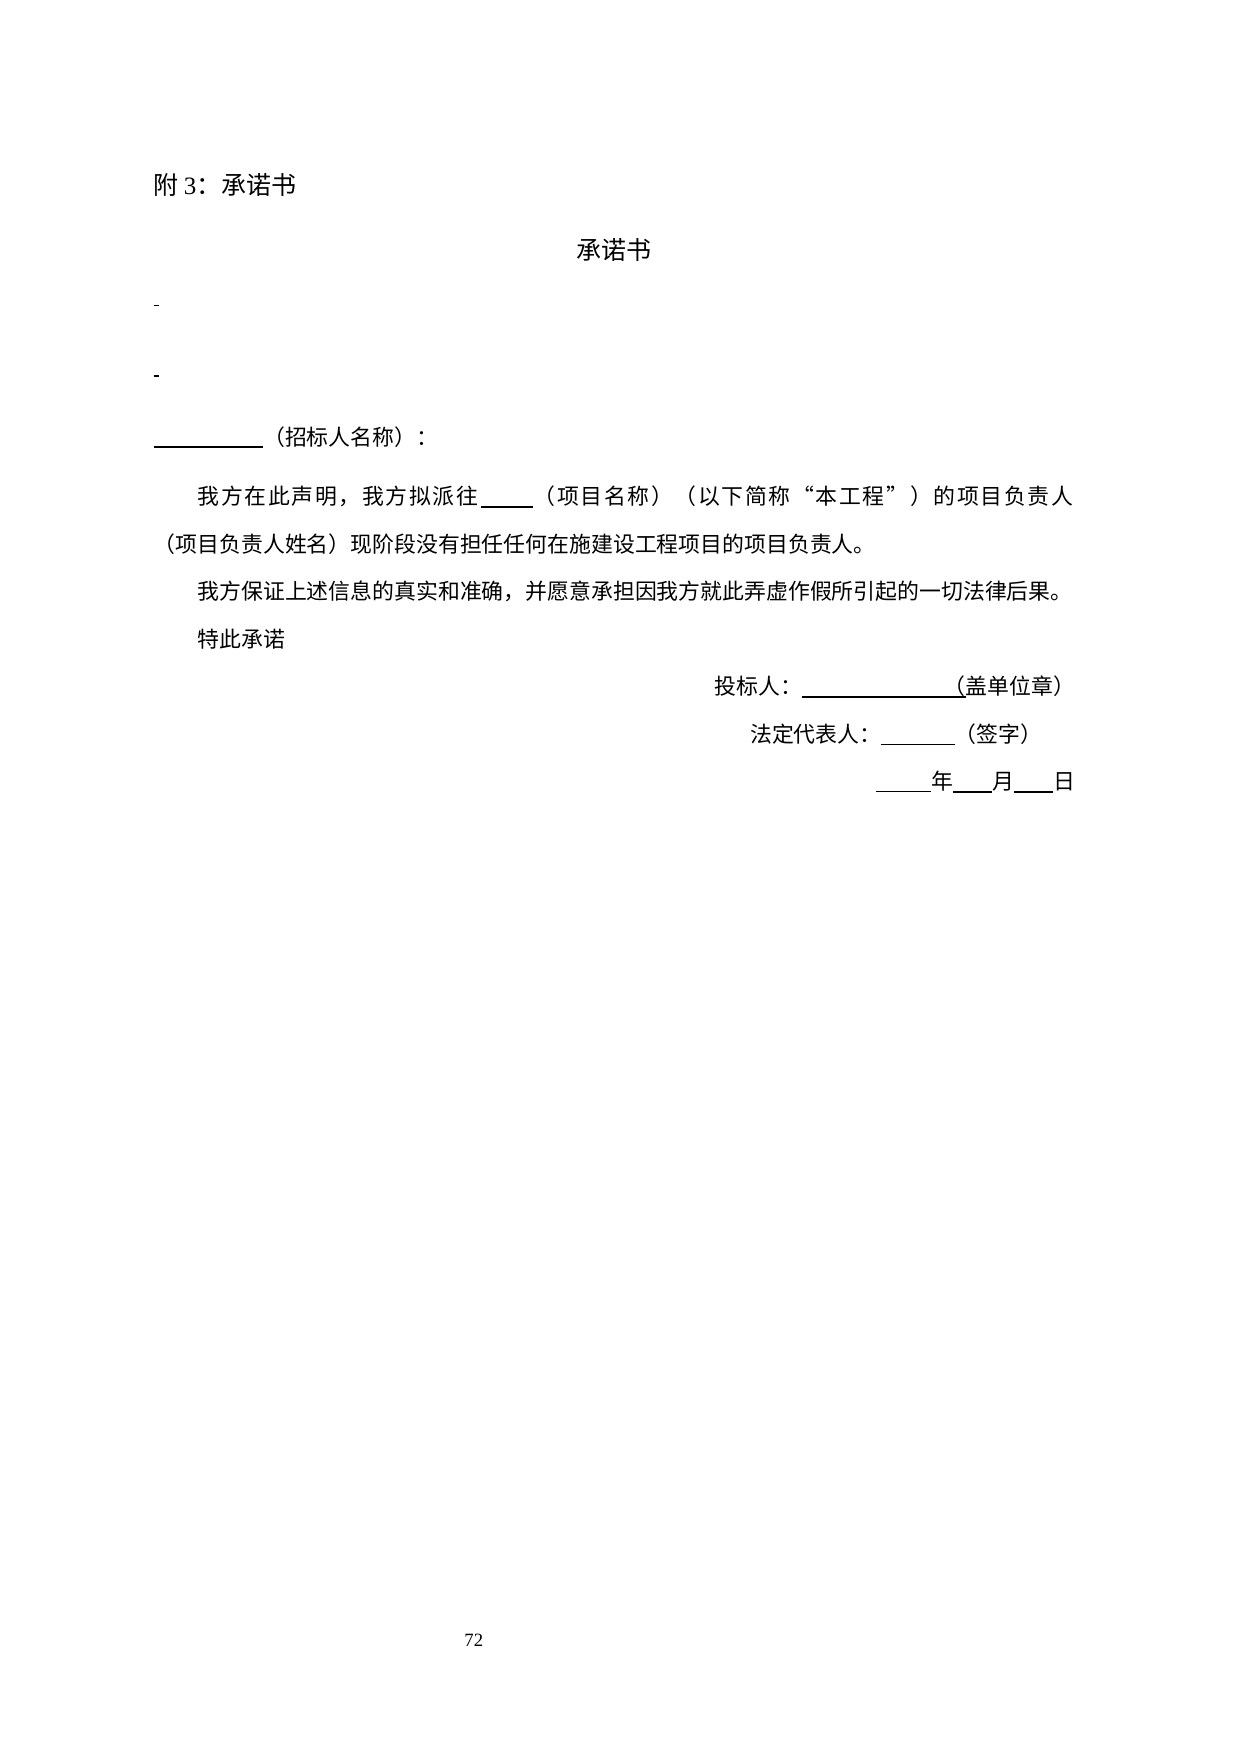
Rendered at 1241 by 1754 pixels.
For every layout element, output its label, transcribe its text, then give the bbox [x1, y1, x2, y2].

text 承诺书 [153, 230, 1075, 267]
text 我方在此声明，我方拟派往 （项目名称）（以下简称“本工程”）的项目负责人 （项目负责人姓名）现阶段没有担任任何在施建设工程项目的项目负责人。 [153, 479, 1075, 558]
text （招标人名称）： [153, 408, 1075, 454]
text 法定代表人： （签字） [153, 717, 1042, 748]
text 附3：承诺书 [153, 165, 1075, 202]
text 特此承诺 [153, 622, 1075, 653]
text 我方保证上述信息的真实和准确，并愿意承担因我方就此弄虚作假所引起的一切法律后果。 [153, 574, 1075, 606]
text 年 月 日 [153, 764, 1075, 796]
text 投标人： （盖单位章） [153, 669, 1075, 701]
